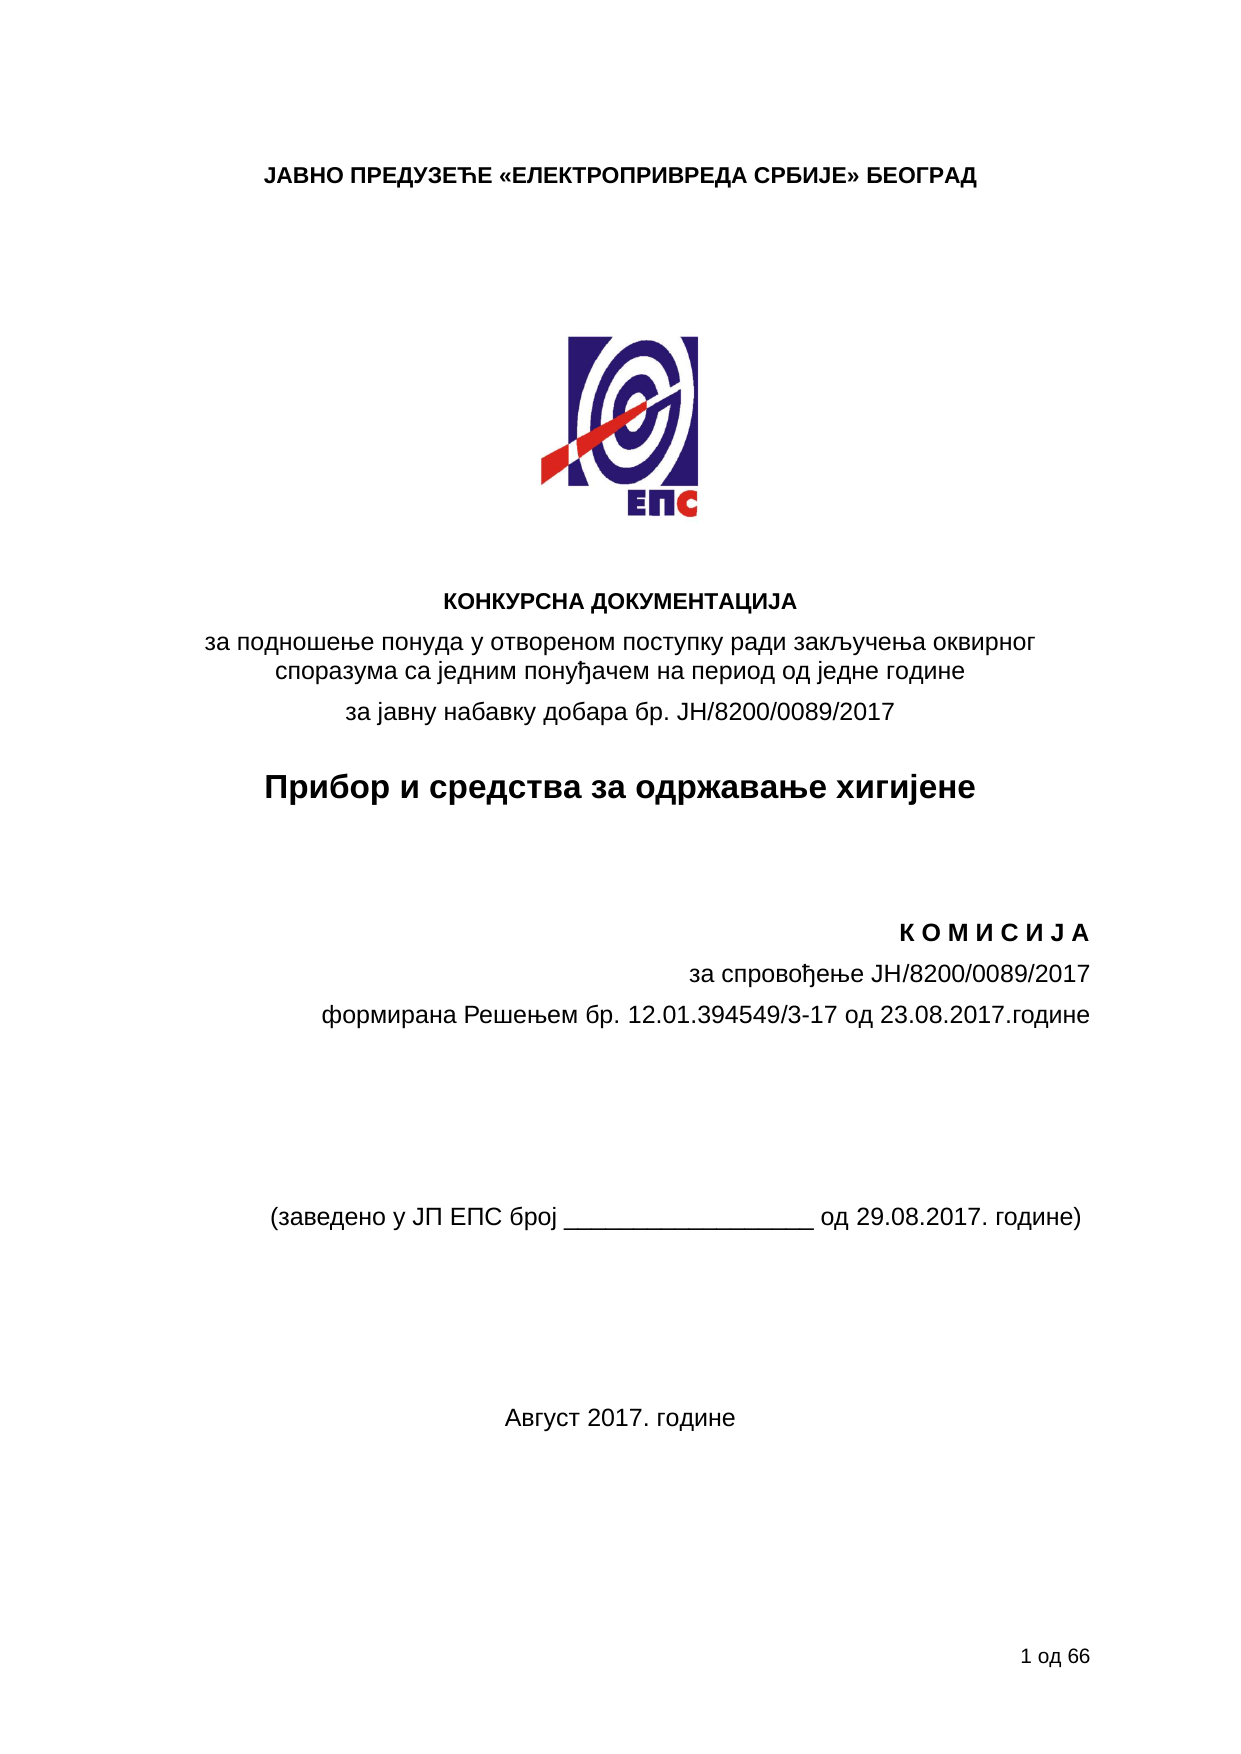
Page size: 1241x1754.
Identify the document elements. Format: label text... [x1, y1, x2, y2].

text за спровођење ЈН/8200/0089/2017 [150, 959, 1090, 988]
text Август 2017. године [150, 1403, 1090, 1432]
text за подношење понуда у отвореном поступку ради закључења оквирног споразума са једним понуђачем на период од једне године [150, 627, 1090, 684]
text КОНКУРСНА ДОКУМЕНТАЦИЈА [150, 588, 1090, 614]
text К О М И С И Ј А [150, 918, 1090, 947]
text формирана Решењем бр. 12.01.394549/3-17 oд 23.08.2017.године [150, 1000, 1090, 1029]
title Прибор и средства за одржавање хигијене [150, 767, 1090, 806]
text (заведено у ЈП ЕПС број __________________ од 29.08.2017. године) [150, 1202, 1090, 1230]
picture [521, 325, 719, 535]
text ЈАВНО ПРЕДУЗЕЋЕ «ЕЛЕКТРОПРИВРЕДА СРБИЈЕ» БЕОГРАД [150, 162, 1090, 189]
text за јавну набавку добара бр. ЈН/8200/0089/2017 [150, 697, 1090, 726]
